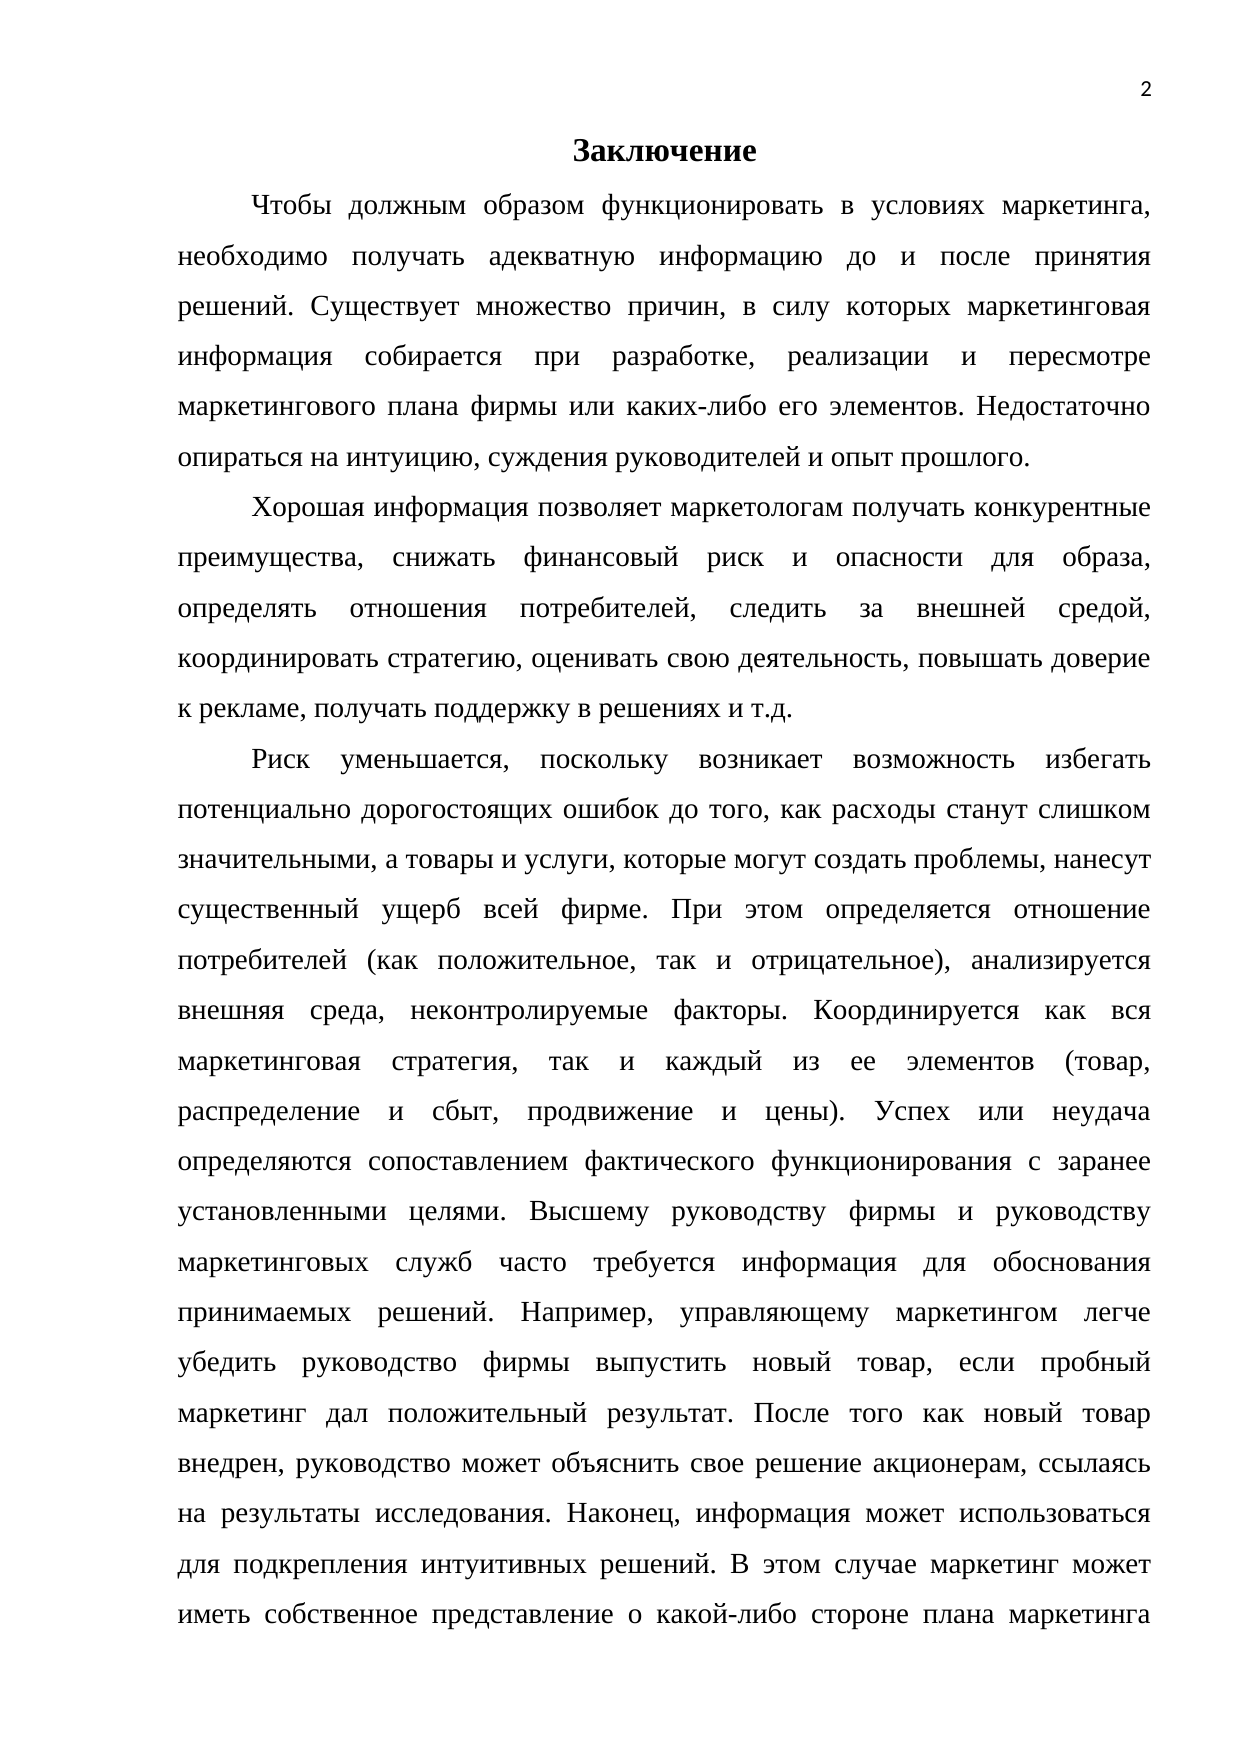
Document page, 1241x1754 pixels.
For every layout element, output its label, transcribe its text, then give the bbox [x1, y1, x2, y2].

subtitle Заключение [177, 130, 1152, 168]
text Хорошая информация позволяет маркетологам получать конкурентные преимущества, снижать финансовый риск и опасности для образа, определять отношения потребителей, следить за внешней средой, координировать стратегию, оценивать свою деятельность, повышать доверие к рекламе, получать поддержку в решениях и т.д. [177, 489, 1152, 724]
text Чтобы должным образом функционировать в условиях маркетинга, необходимо получать адекватную информацию до и после принятия решений. Существует множество причин, в силу которых маркетинговая информация собирается при разработке, реализации и пересмотре маркетингового плана фирмы или каких-либо его элементов. Недостаточно опираться на интуицию, суждения руководителей и опыт прошлого. [177, 187, 1152, 472]
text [177, 741, 1152, 1629]
